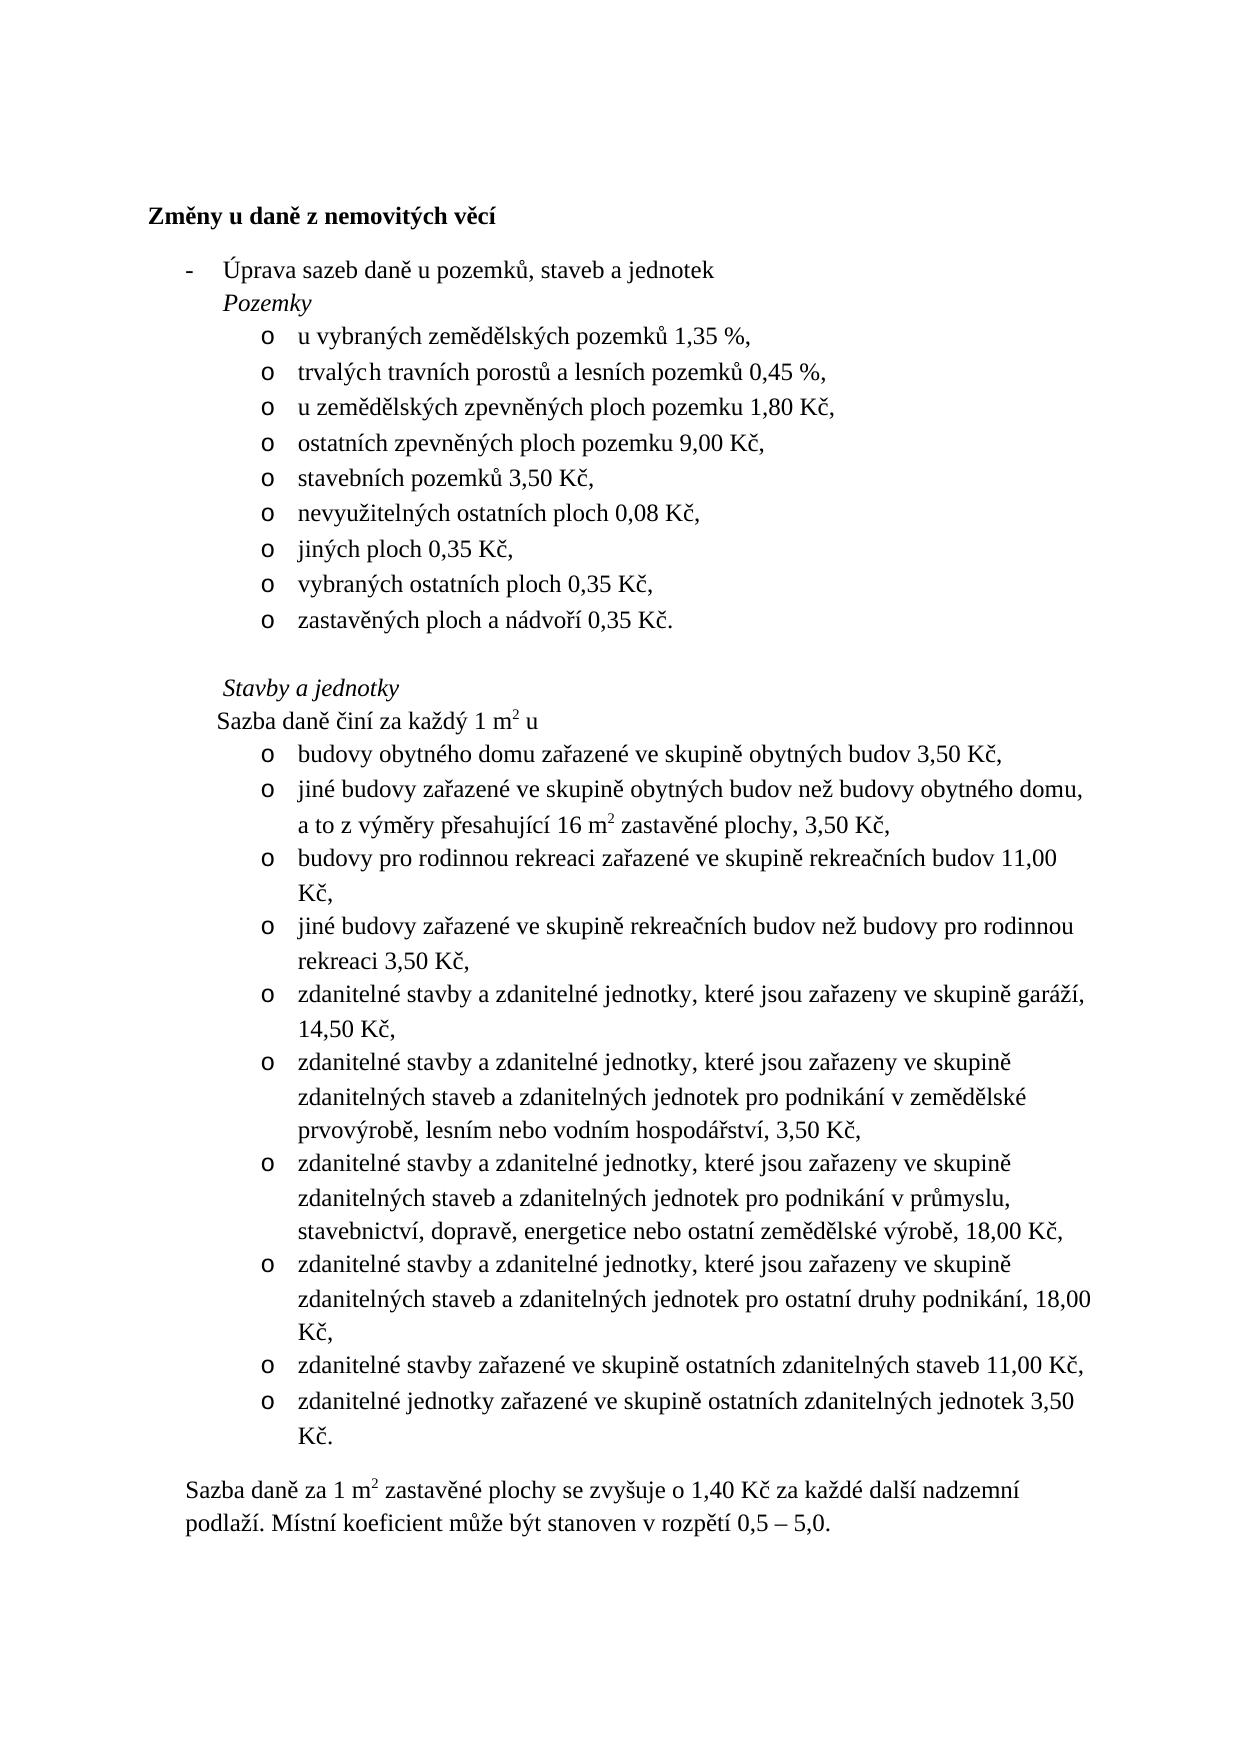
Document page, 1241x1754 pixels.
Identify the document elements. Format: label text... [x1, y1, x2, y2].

list zastavěných ploch a nádvoří 0,35 Kč. [260, 605, 1093, 636]
text Sazba daně činí za každý 1 m2 u [148, 706, 1093, 735]
list zdanitelné stavby a zdanitelné jednotky, které jsou zařazeny ve skupině zdanitelných staveb a zdanitelných jednotek pro podnikání v zemědělské prvovýrobě, lesním nebo vodním hospodářství, 3,50 Kč, [260, 1047, 1093, 1144]
list budovy pro rodinnou rekreaci zařazené ve skupině rekreačních budov 11,00 Kč, [260, 843, 1093, 907]
list budovy obytného domu zařazené ve skupině obytných budov 3,50 Kč, [260, 739, 1093, 770]
list trvalýc h travních porostů a lesních pozemků 0,45 %, [260, 357, 1093, 388]
list u vybraných zemědělských pozemků 1,35 %, [260, 321, 1093, 352]
list zdanitelné stavby a zdanitelné jednotky, které jsou zařazeny ve skupině zdanitelných staveb a zdanitelných jednotek pro podnikání v průmyslu, stavebnictví, dopravě, energetice nebo ostatní zemědělské výrobě, 18,00 Kč, [260, 1148, 1093, 1245]
text Sazba daně za 1 m2 zastavěné plochy se zvyšuje o 1,40 Kč za každé další nadzemní podlaží. Místní koeficient může být stanoven v rozpětí 0,5 – 5,0. [185, 1475, 1093, 1537]
list zdanitelné stavby zařazené ve skupině ostatních zdanitelných staveb 11,00 Kč, [260, 1351, 1093, 1381]
list zdanitelné stavby a zdanitelné jednotky, které jsou zařazeny ve skupině zdanitelných staveb a zdanitelných jednotek pro ostatní druhy podnikání, 18,00 Kč, [260, 1249, 1093, 1346]
list stavebních pozemků 3,50 Kč, [260, 463, 1093, 494]
list u zemědělských zpevněných ploch pozemku 1,80 Kč, [260, 392, 1093, 423]
text Změny u daně z nemovitých věcí [148, 201, 1093, 230]
list jiných ploch 0,35 Kč, [260, 534, 1093, 565]
list nevyužitelných ostatních ploch 0,08 Kč, [260, 498, 1093, 529]
list zdanitelné jednotky zařazené ve skupině ostatních zdanitelných jednotek 3,50 Kč. [260, 1386, 1093, 1450]
list zdanitelné stavby a zdanitelné jednotky, které jsou zařazeny ve skupině garáží, 14,50 Kč, [260, 979, 1093, 1043]
list ostatních zpevněných ploch pozemku 9,00 Kč, [260, 428, 1093, 458]
list Stavby a jednotky [223, 673, 1093, 702]
list jiné budovy zařazené ve skupině obytných budov než budovy obytného domu, a to z výměry přesahující 16 m2 zastavěné plochy, 3,50 Kč, [260, 774, 1093, 838]
list Pozemky [223, 288, 1093, 317]
list jiné budovy zařazené ve skupině rekreačních budov než budovy pro rodinnou rekreaci 3,50 Kč, [260, 911, 1093, 975]
list vybraných ostatních ploch 0,35 Kč, [260, 569, 1093, 600]
list Úprava sazeb daně u pozemků, staveb a jednotek [185, 255, 1093, 284]
